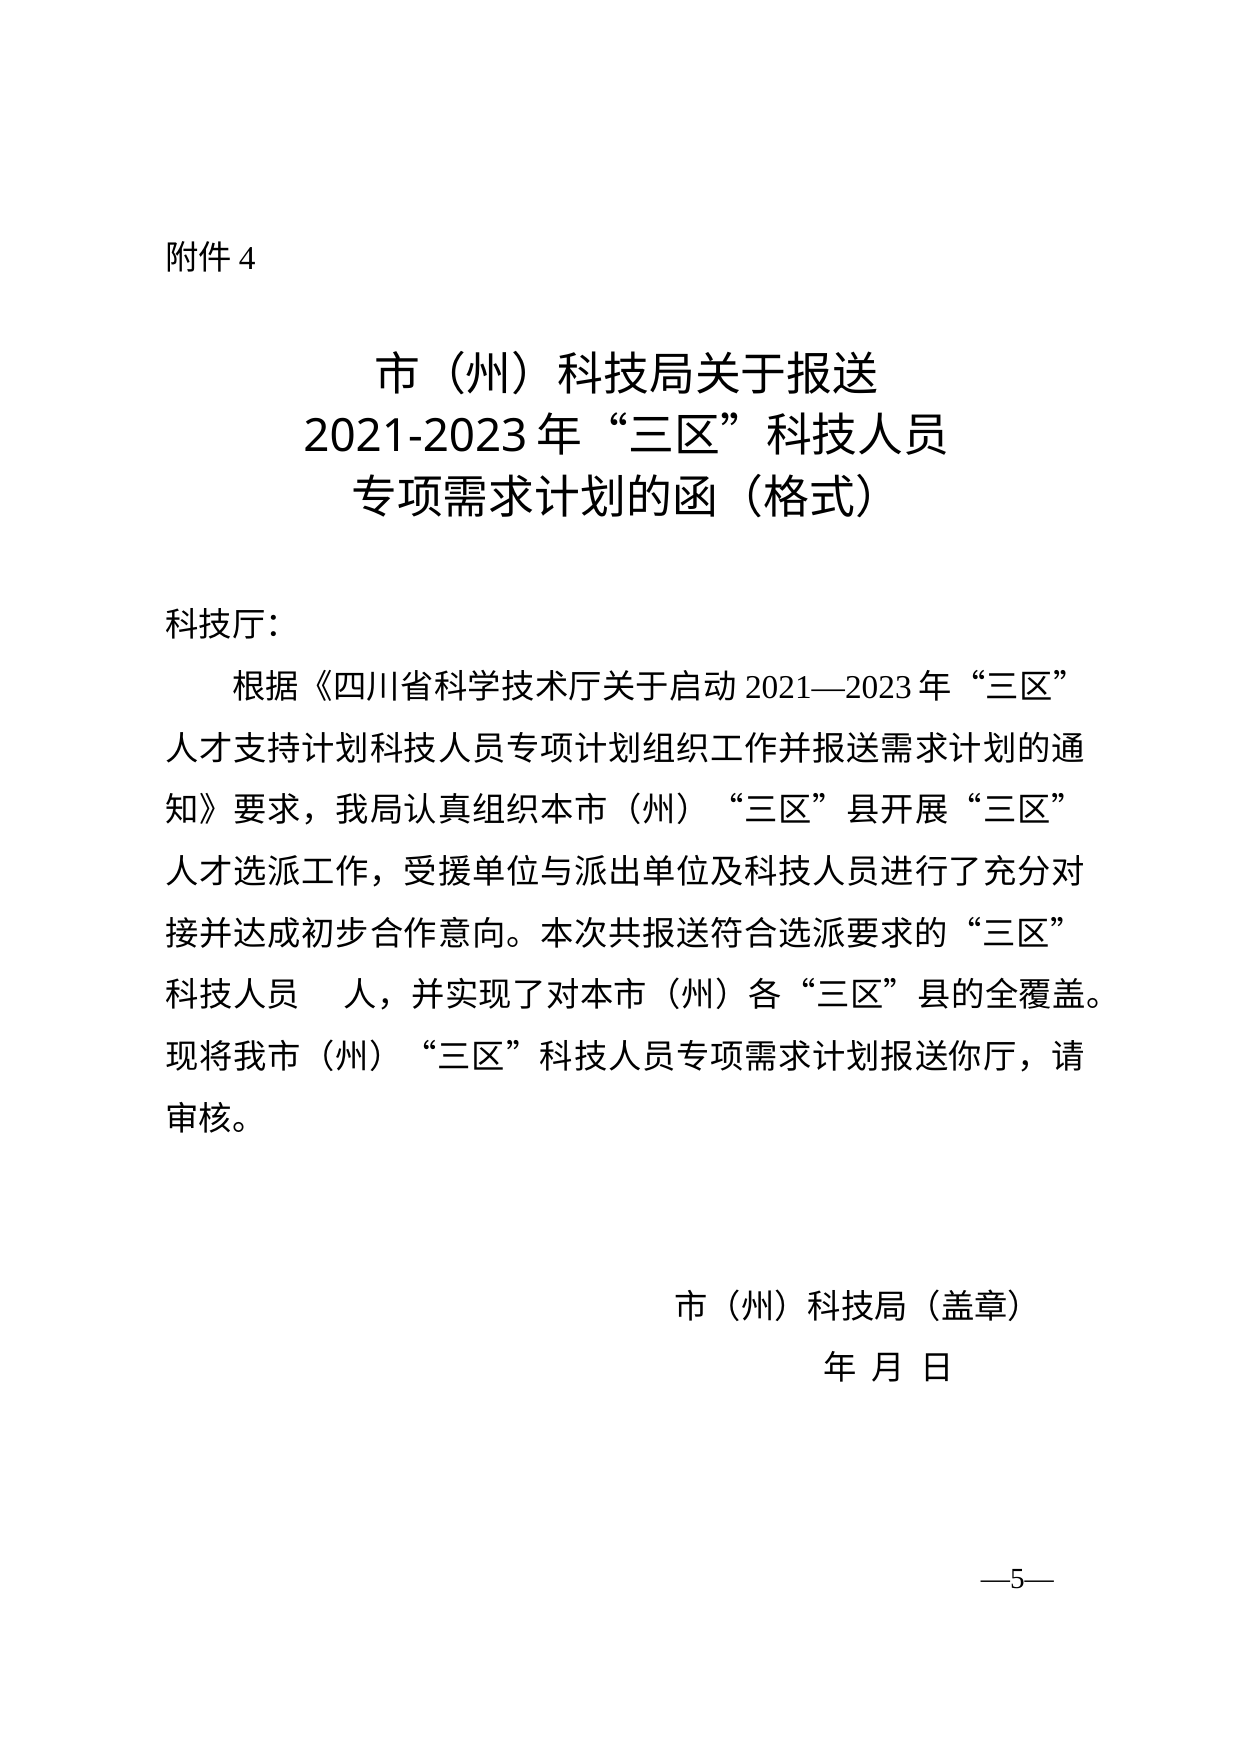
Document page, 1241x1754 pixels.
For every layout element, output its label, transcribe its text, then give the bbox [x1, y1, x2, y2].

text 市（州）科技局（盖章） [165, 1266, 1087, 1328]
text 年 月 日 [165, 1328, 953, 1389]
text 专项需求计划的函（格式） [165, 464, 1087, 526]
text 市（州）科技局关于报送 [165, 341, 1087, 403]
text 2021-2023年“三区”科技人员 [165, 403, 1087, 464]
text 科技厅： [165, 588, 1087, 649]
text 根据《四川省科学技术厅关于启动2021—2023年“三区”人才支持计划科技人员专项计划组织工作并报送需求计划的通知》要求，我局认真组织本市（州）“三区”县开展“三区”人才选派工作，受援单位与派出单位及科技人员进行了充分对接并达成初步合作意向。本次共报送符合选派要求的“三区”科技人员 人，并实现了对本市（州）各“三区”县的全覆盖。现将我市（州）“三区”科技人员专项需求计划报送你厅，请审核。 [165, 649, 1087, 1143]
text 附件4 [165, 231, 1087, 279]
